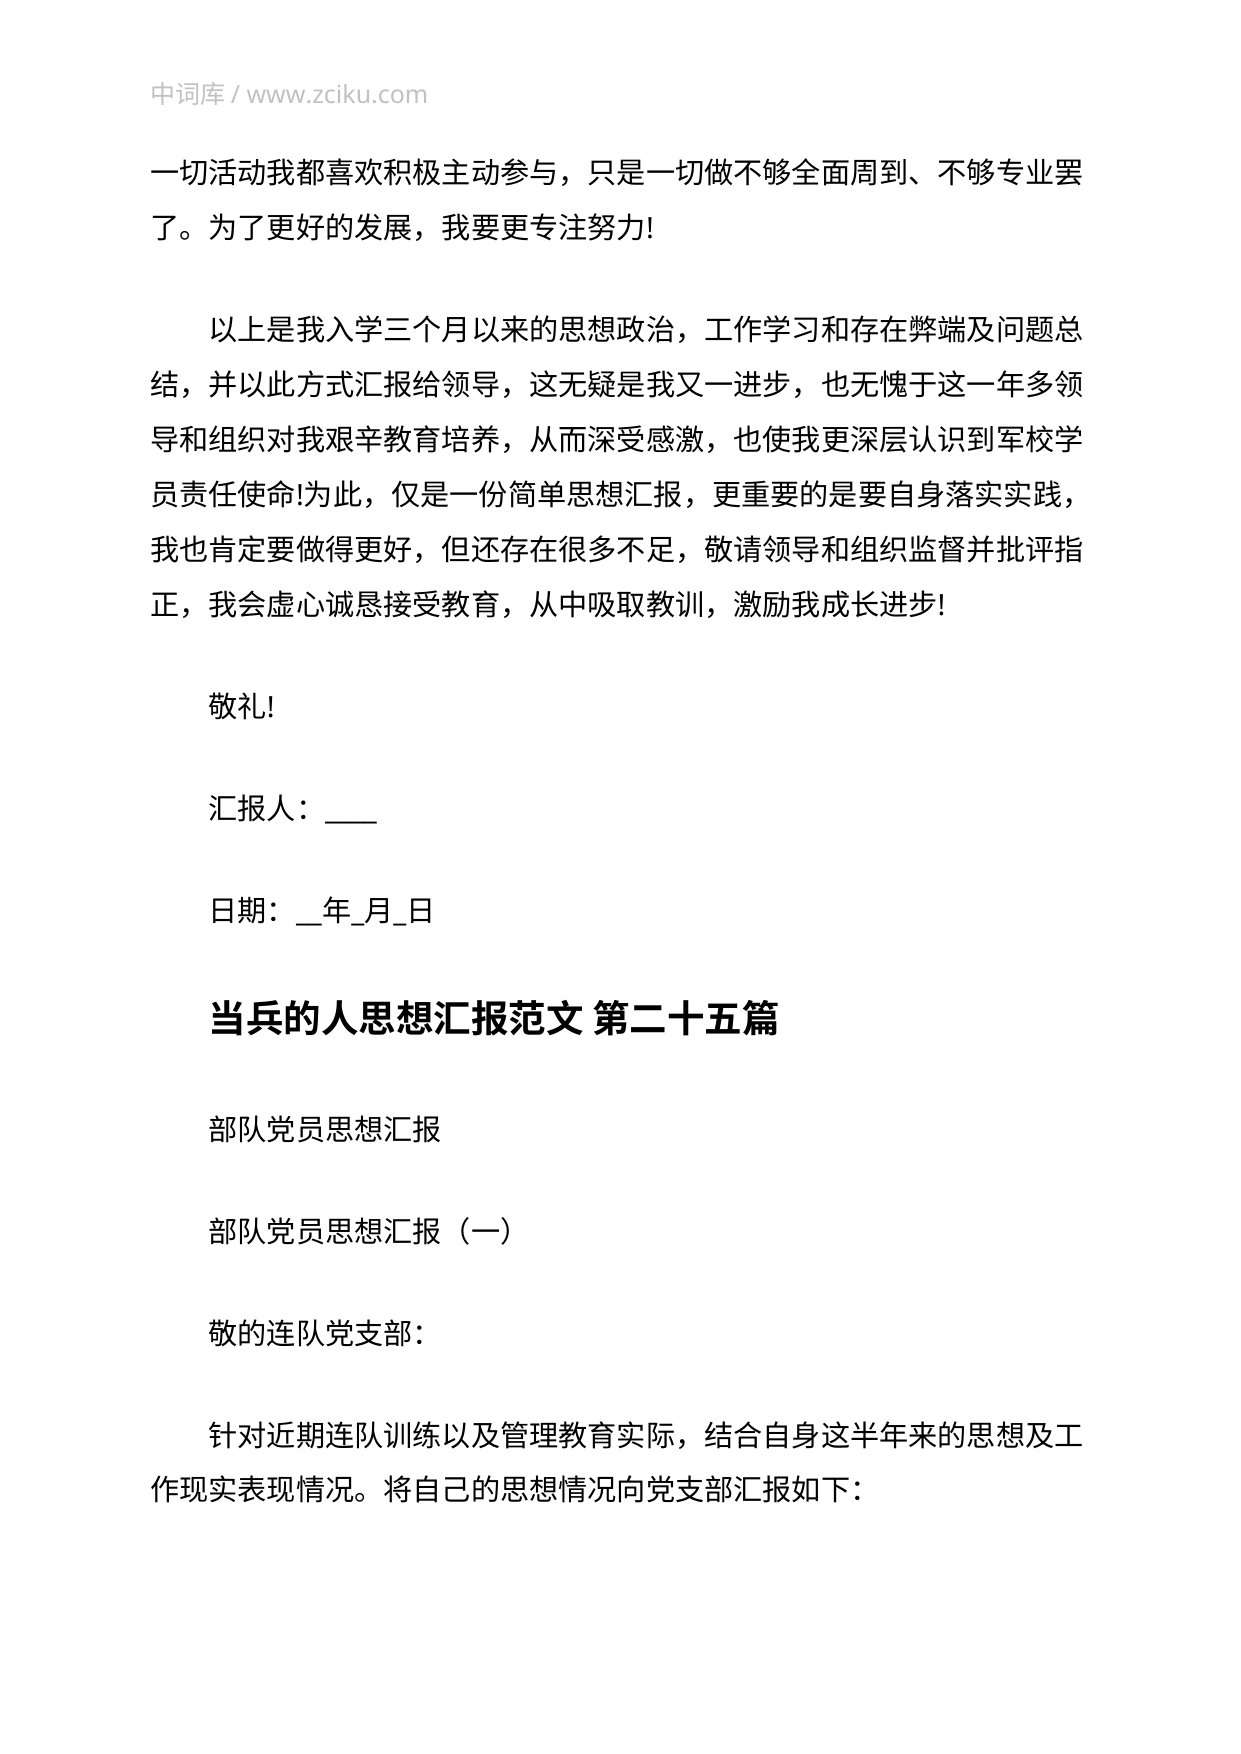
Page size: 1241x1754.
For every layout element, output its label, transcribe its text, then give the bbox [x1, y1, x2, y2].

text 日期：__年_月_日 [150, 887, 1090, 930]
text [150, 150, 1090, 247]
text 汇报人：____ [150, 785, 1090, 828]
text 部队党员思想汇报（一） [150, 1208, 1090, 1251]
text 敬礼! [150, 683, 1090, 726]
text 针对近期连队训练以及管理教育实际，结合自身这半年来的思想及工作现实表现情况。将自己的思想情况向党支部汇报如下： [150, 1412, 1090, 1509]
text 部队党员思想汇报 [150, 1107, 1090, 1149]
text 敬的连队党支部： [150, 1310, 1090, 1353]
text 以上是我入学三个月以来的思想政治，工作学习和存在弊端及问题总结，并以此方式汇报给领导，这无疑是我又一进步，也无愧于这一年多领导和组织对我艰辛教育培养，从而深受感激，也使我更深层认识到军校学员责任使命!为此，仅是一份简单思想汇报，更重要的是要自身落实实践，我也肯定要做得更好，但还存在很多不足，敬请领导和组织监督并批评指正，我会虚心诚恳接受教育，从中吸取教训，激励我成长进步! [150, 307, 1090, 624]
text 当兵的人思想汇报范文 第二十五篇 [150, 989, 1090, 1044]
